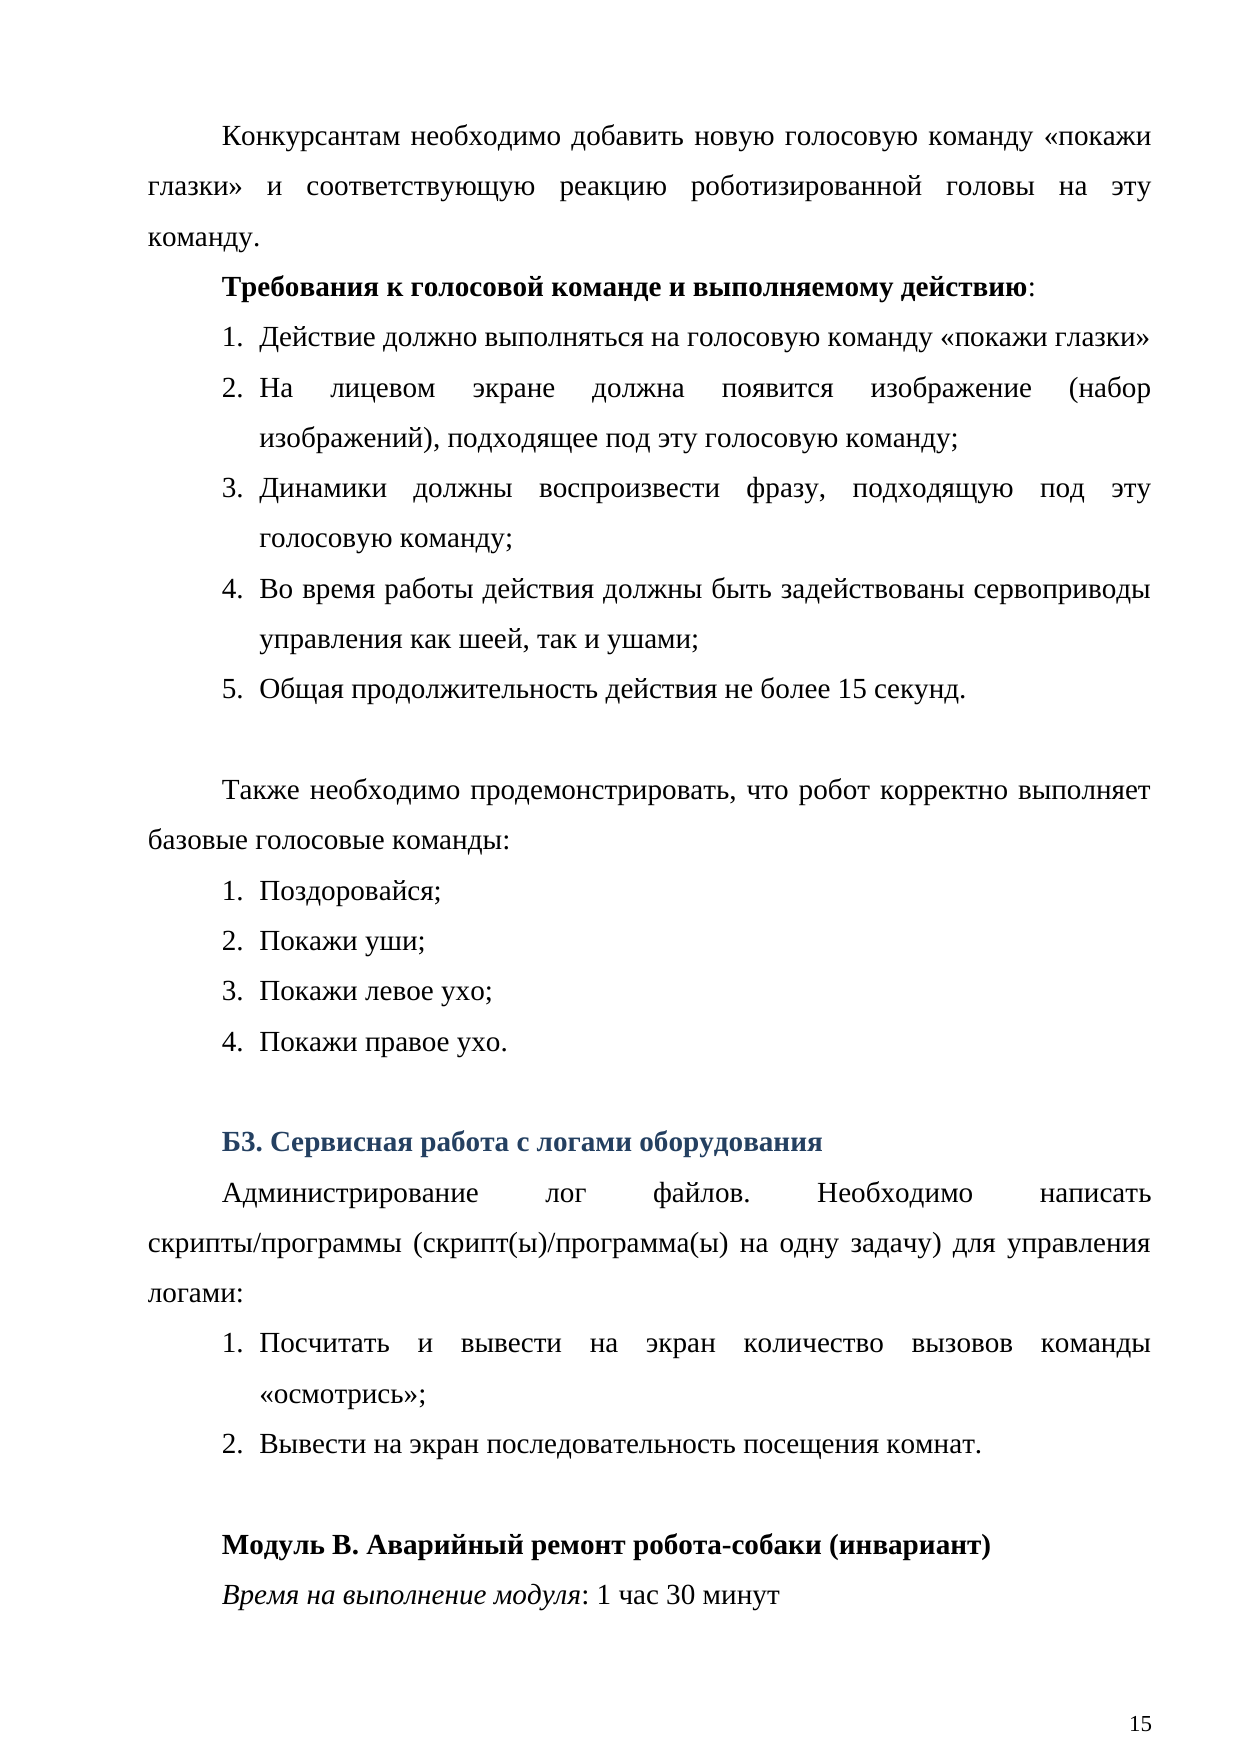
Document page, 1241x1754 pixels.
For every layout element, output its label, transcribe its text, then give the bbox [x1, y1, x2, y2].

text Администрирование лог файлов. Необходимо написать скрипты/программы (скрипт(ы)/программа(ы) на одну задачу) для управления логами: [148, 1175, 1152, 1309]
list Покажи левое ухо; [222, 973, 1152, 1007]
text Также необходимо продемонстрировать, что робот корректно выполняет базовые голосовые команды: [148, 772, 1152, 856]
list Во время работы действия должны быть задействованы сервоприводы управления как шеей, так и ушами; [222, 571, 1152, 655]
list Динамики должны воспроизвести фразу, подходящую под эту голосовую команду; [222, 470, 1152, 554]
list Посчитать и вывести на экран количество вызовов команды «осмотрись»; [222, 1326, 1152, 1409]
list Покажи правое ухо. [222, 1024, 1152, 1057]
subtitle Б3. Сервисная работа с логами оборудования [148, 1124, 1152, 1158]
list Покажи уши; [222, 923, 1152, 957]
list Общая продолжительность действия не более 15 секунд. [222, 672, 1152, 705]
text Время на выполнение модуля: 1 час 30 минут [148, 1577, 1152, 1611]
text Конкурсантам необходимо добавить новую голосовую команду «покажи глазки» и соответствующую реакцию роботизированной головы на эту команду. [148, 118, 1152, 252]
list На лицевом экране должна появится изображение (набор изображений), подходящее под эту голосовую команду; [222, 370, 1152, 453]
list Поздоровайся; [222, 873, 1152, 906]
text Требования к голосовой команде и выполняемому действию: [148, 269, 1152, 303]
list Действие должно выполняться на голосовую команду «покажи глазки» [222, 319, 1152, 353]
text Модуль В. Аварийный ремонт робота-собаки (инвариант) [148, 1527, 1152, 1560]
list Вывести на экран последовательность посещения комнат. [222, 1426, 1152, 1460]
